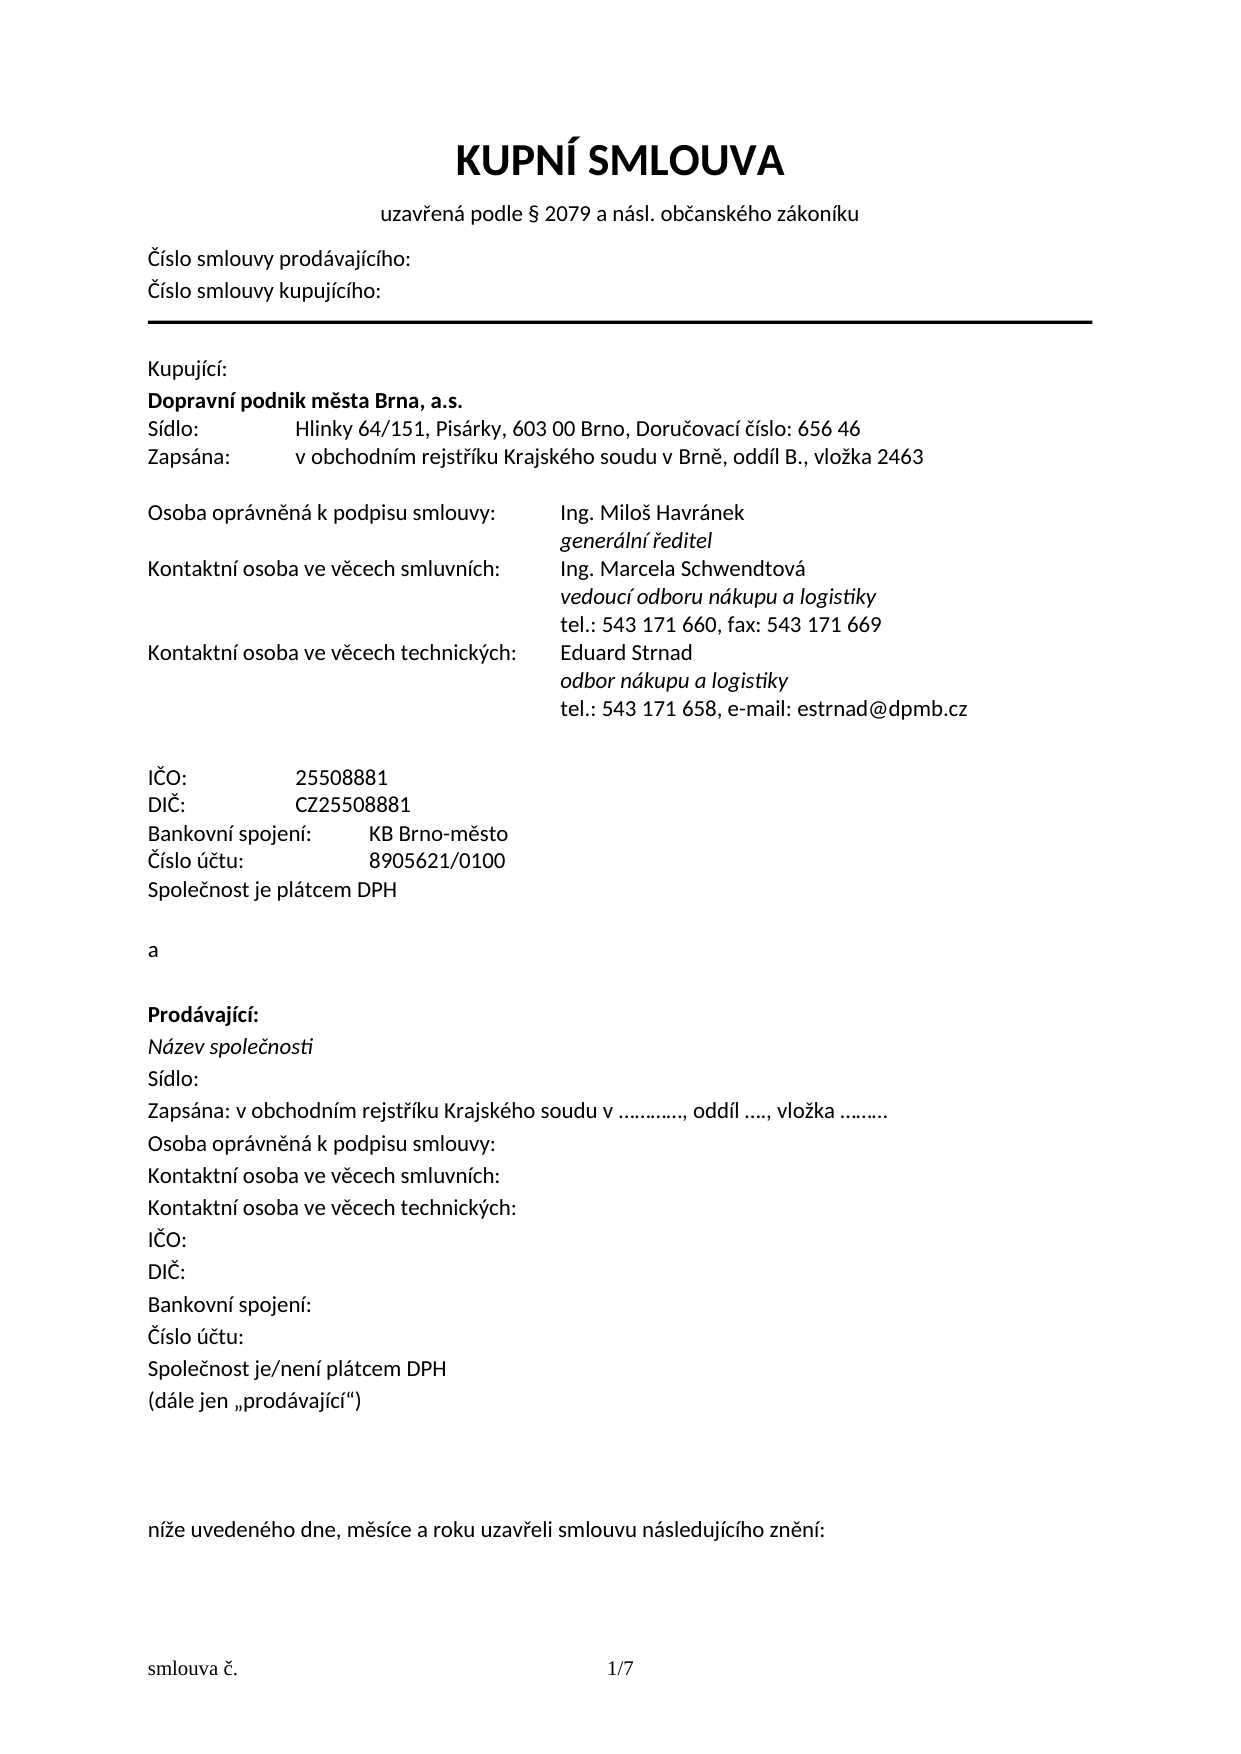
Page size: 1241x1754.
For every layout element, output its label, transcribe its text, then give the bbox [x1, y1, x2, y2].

text IČO: [148, 1225, 1092, 1253]
text (dále jen „prodávající“) [148, 1386, 1092, 1414]
text IČO: 25508881 [148, 763, 1092, 791]
text DIČ: [148, 1257, 1092, 1286]
title KUPNÍ SMLOUVA [148, 131, 1092, 187]
text tel.: 543 171 660, fax: 543 171 669 [148, 610, 1092, 638]
text Název společnosti [148, 1032, 1092, 1060]
text DIČ: CZ25508881 [148, 791, 1092, 819]
text Osoba oprávněná k podpisu smlouvy: Ing. Miloš Havránek [148, 498, 1092, 526]
text Dopravní podnik města Brna, a.s. [148, 386, 1092, 414]
text vedoucí odboru nákupu a logistiky [148, 582, 1092, 610]
text generální ředitel [148, 526, 1092, 554]
text Osoba oprávněná k podpisu smlouvy: [148, 1129, 1092, 1157]
text Kontaktní osoba ve věcech technických: Eduard Strnad [148, 638, 1092, 666]
text Číslo účtu: [148, 1322, 1092, 1350]
text níže uvedeného dne, měsíce a roku uzavřeli smlouvu následujícího znění: [148, 1515, 1092, 1543]
text odbor nákupu a logistiky [148, 666, 1092, 694]
text Sídlo: [148, 1064, 1092, 1092]
title Číslo smlouvy kupujícího: [148, 276, 1092, 304]
text Zapsána: v obchodním rejstříku Krajského soudu v Brně, oddíl B., vložka 2463 [148, 442, 1092, 470]
text tel.: 543 171 658, e-mail: estrnad@dpmb.cz [148, 694, 1092, 722]
text Společnost je/není plátcem DPH [148, 1354, 1092, 1382]
text a [148, 935, 1092, 963]
text Prodávající: [148, 1000, 1092, 1028]
text Zapsána: v obchodním rejstříku Krajského soudu v …………, oddíl …., vložka ……… [148, 1097, 1092, 1124]
text Sídlo: Hlinky 64/151, Pisárky, 603 00 Brno, Doručovací číslo: 656 46 [148, 414, 1092, 442]
text Bankovní spojení: [148, 1290, 1092, 1318]
text Číslo účtu: 8905621/0100 [148, 847, 1092, 875]
text uzavřená podle § 2079 a násl. občanského zákoníku [148, 199, 1092, 227]
text Společnost je plátcem DPH [148, 875, 1092, 903]
text Kupující: [148, 354, 1092, 382]
title Číslo smlouvy prodávajícího: [148, 244, 1092, 272]
text Kontaktní osoba ve věcech smluvních: Ing. Marcela Schwendtová [148, 554, 1092, 582]
text Kontaktní osoba ve věcech smluvních: [148, 1161, 1092, 1189]
text Bankovní spojení: KB Brno-město [148, 819, 1092, 847]
text Kontaktní osoba ve věcech technických: [148, 1193, 1092, 1221]
